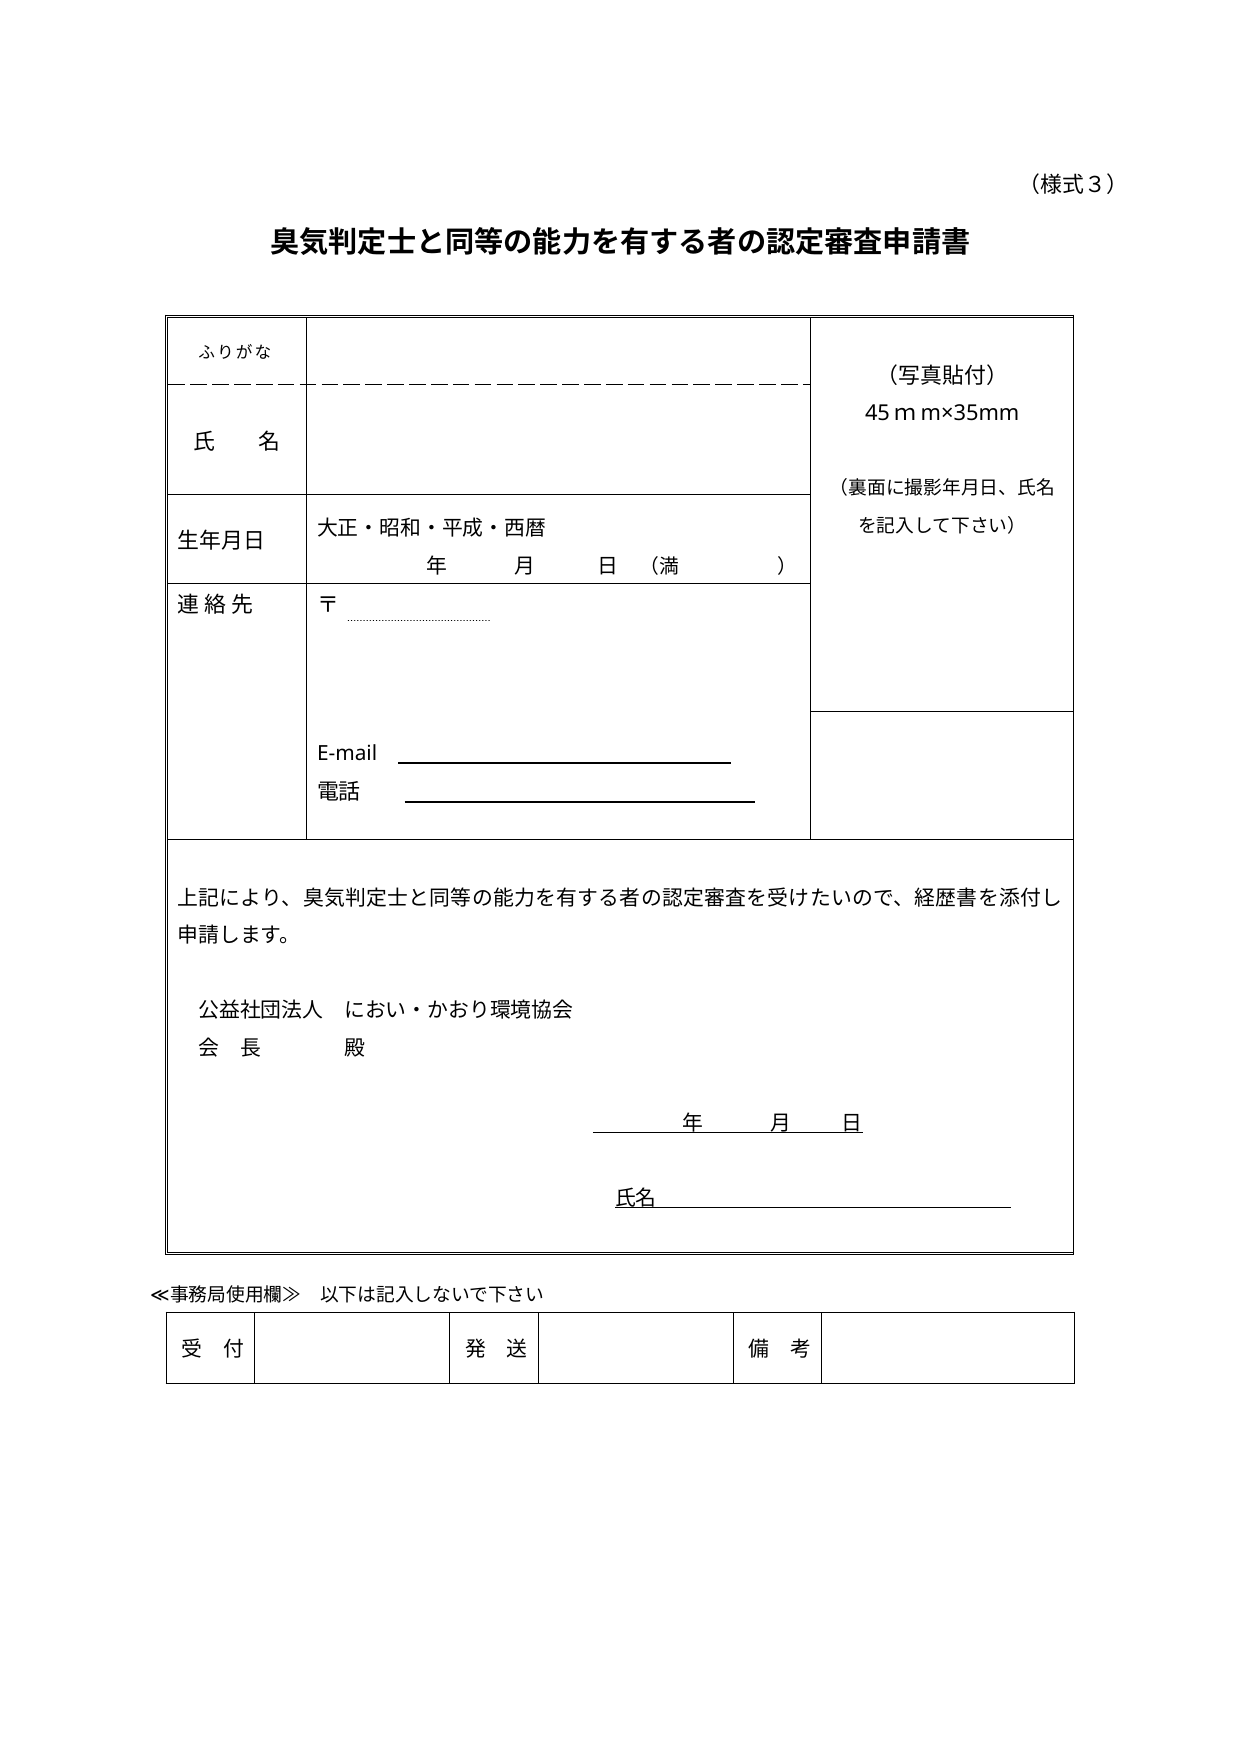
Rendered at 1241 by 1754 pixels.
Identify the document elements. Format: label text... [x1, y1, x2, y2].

table_header [307, 318, 810, 384]
table_header [822, 1313, 1074, 1382]
text （様式３） [112, 164, 1128, 202]
table_header ふりがな [168, 318, 306, 384]
text 臭気判定士と同等の能力を有する者の認定審査申請書 [112, 202, 1128, 277]
table_cell 〒 E-mail 電話 [307, 584, 810, 839]
table_header [539, 1313, 733, 1382]
text ≪事務局使用欄≫ 以下は記入しないで下さい [112, 1274, 1036, 1312]
table_cell [307, 384, 810, 493]
table_header （写真貼付） 45ｍm×35mm （裏面に撮影年月日、氏名 を記入して下さい） [811, 318, 1073, 711]
table_cell 氏 名 [168, 384, 306, 493]
table_cell 上記により、臭気判定士と同等の能力を有する者の認定審査を受けたいので、経歴書を添付し申請します。 公益社団法人 におい・かおり環境協会 会 長 殿 年 月 日 氏名 [168, 840, 1073, 1252]
table_header 受 付 [167, 1313, 254, 1382]
table_header [255, 1313, 449, 1382]
table_cell 連 絡 先 [168, 584, 306, 839]
table_cell 生年月日 [168, 495, 306, 583]
table_cell 大正・昭和・平成・西暦 年 月 日 （満 ） [307, 495, 810, 583]
table_header 発 送 [450, 1313, 538, 1382]
table_header 備 考 [734, 1313, 821, 1382]
table_cell [811, 712, 1073, 839]
